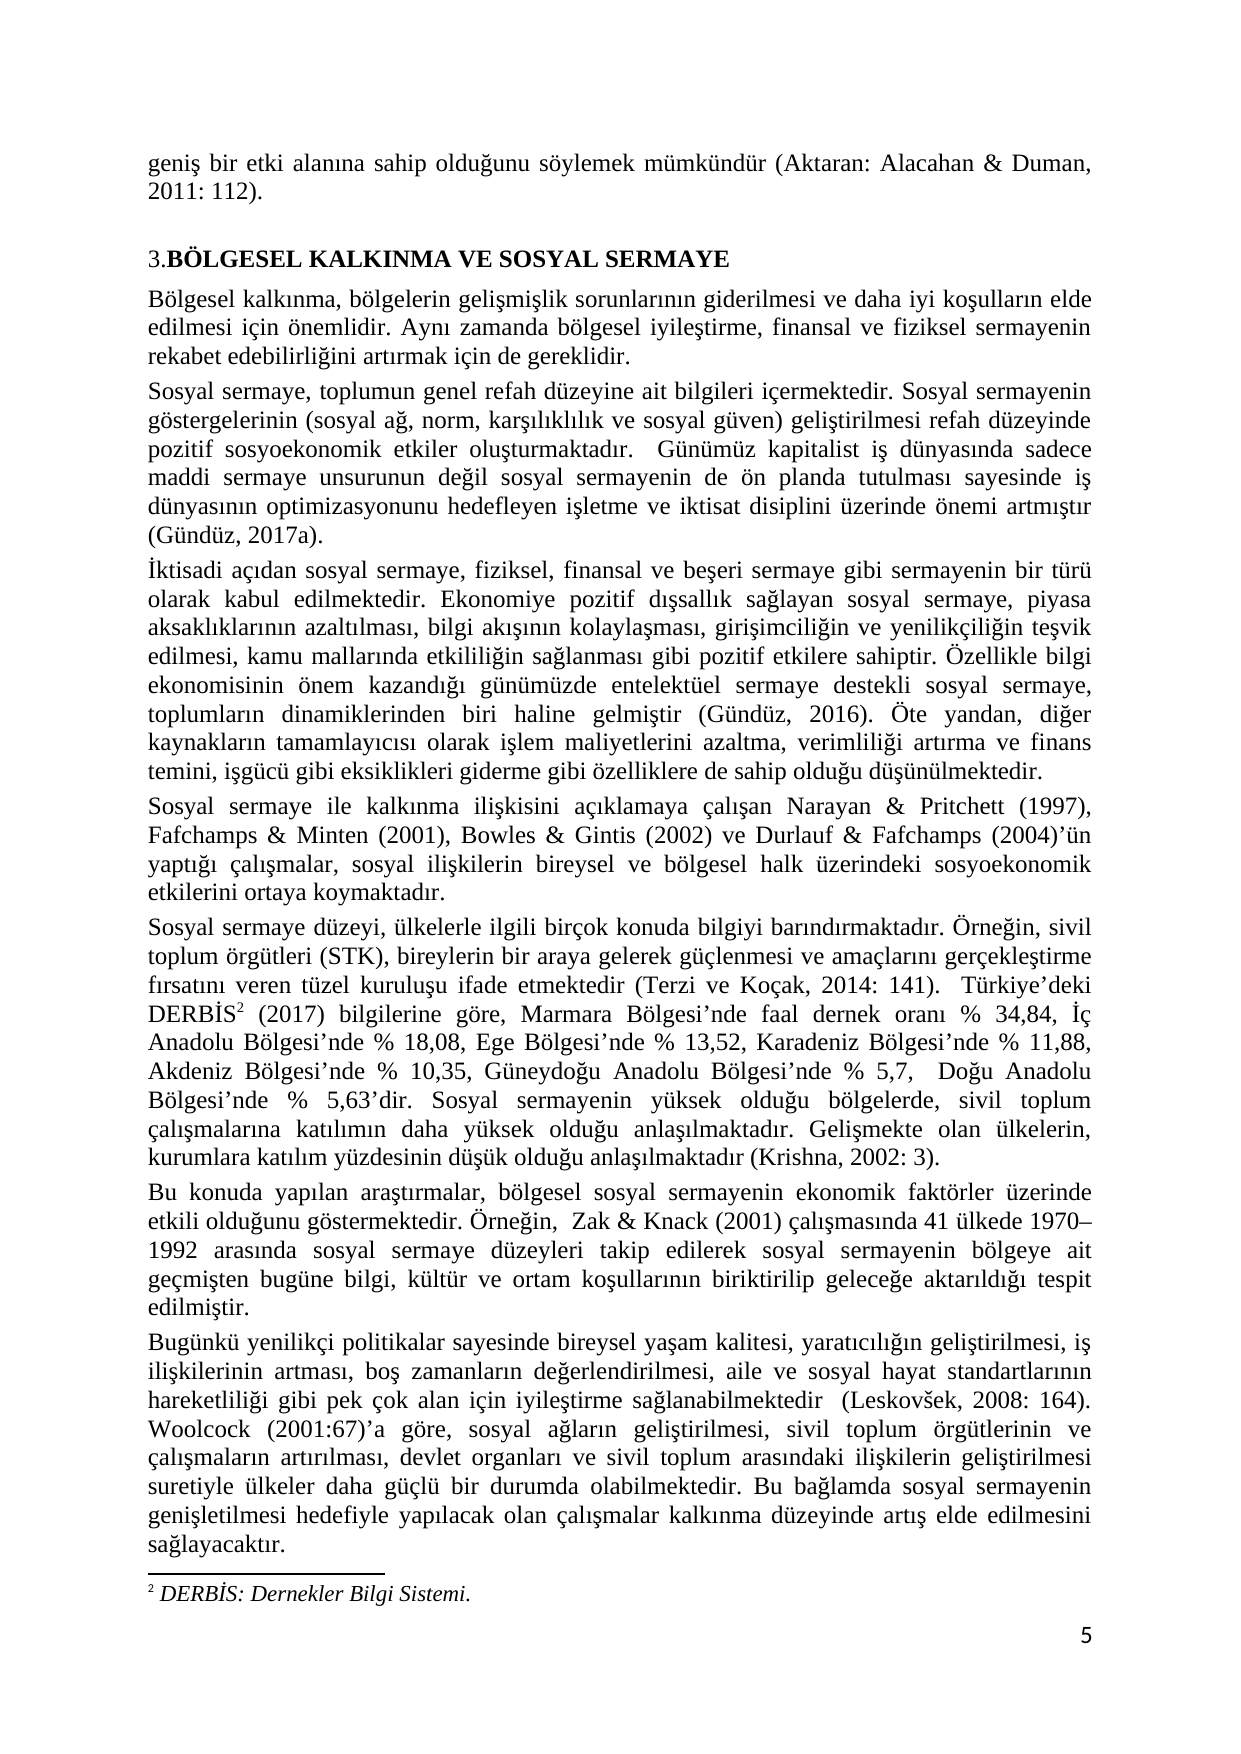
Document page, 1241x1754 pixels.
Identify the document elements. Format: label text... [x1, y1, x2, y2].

text Bugünkü yenilikçi politikalar sayesinde bireysel yaşam kalitesi, yaratıcılığın geliştirilmesi, iş ilişkilerinin artması, boş zamanların değerlendirilmesi, aile ve sosyal hayat standartlarının hareketliliği gibi pek çok alan için iyileştirme sağlanabilmektedir (Leskovšek, 2008: 164). Woolcock (2001:67)’a göre, sosyal ağların geliştirilmesi, sivil toplum örgütlerinin ve çalışmaların artırılması, devlet organları ve sivil toplum arasındaki ilişkilerin geliştirilmesi suretiyle ülkeler daha güçlü bir durumda olabilmektedir. Bu bağlamda sosyal sermayenin genişletilmesi hedefiyle yapılacak olan çalışmalar kalkınma düzeyinde artış elde edilmesini sağlayacaktır. [148, 1327, 1092, 1557]
text Sosyal sermaye, toplumun genel refah düzeyine ait bilgileri içermektedir. Sosyal sermayenin göstergelerinin (sosyal ağ, norm, karşılıklılık ve sosyal güven) geliştirilmesi refah düzeyinde pozitif sosyoekonomik etkiler oluşturmaktadır. Günümüz kapitalist iş dünyasında sadece maddi sermaye unsurunun değil sosyal sermayenin de ön planda tutulması sayesinde iş dünyasının optimizasyonunu hedefleyen işletme ve iktisat disiplini üzerinde önemi artmıştır (Gündüz, 2017a). [148, 376, 1092, 549]
text Bu konuda yapılan araştırmalar, bölgesel sosyal sermayenin ekonomik faktörler üzerinde etkili olduğunu göstermektedir. Örneğin, Zak & Knack (2001) çalışmasında 41 ülkede 1970–1992 arasında sosyal sermaye düzeyleri takip edilerek sosyal sermayenin bölgeye ait geçmişten bugüne bilgi, kültür ve ortam koşullarının biriktirilip geleceğe aktarıldığı tespit edilmiştir. [148, 1177, 1092, 1321]
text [148, 148, 1092, 205]
text Sosyal sermaye ile kalkınma ilişkisini açıklamaya çalışan Narayan & Pritchett (1997), Fafchamps & Minten (2001), Bowles & Gintis (2002) ve Durlauf & Fafchamps (2004)’ün yaptığı çalışmalar, sosyal ilişkilerin bireysel ve bölgesel halk üzerindeki sosyoekonomik etkilerini ortaya koymaktadır. [148, 791, 1092, 906]
text İktisadi açıdan sosyal sermaye, fiziksel, finansal ve beşeri sermaye gibi sermayenin bir türü olarak kabul edilmektedir. Ekonomiye pozitif dışsallık sağlayan sosyal sermaye, piyasa aksaklıklarının azaltılması, bilgi akışının kolaylaşması, girişimciliğin ve yenilikçiliğin teşvik edilmesi, kamu mallarında etkililiğin sağlanması gibi pozitif etkilere sahiptir. Özellikle bilgi ekonomisinin önem kazandığı günümüzde entelektüel sermaye destekli sosyal sermaye, toplumların dinamiklerinden biri haline gelmiştir (Gündüz, 2016). Öte yandan, diğer kaynakların tamamlayıcısı olarak işlem maliyetlerini azaltma, verimliliği artırma ve finans temini, işgücü gibi eksiklikleri giderme gibi özelliklere de sahip olduğu düşünülmektedir. [148, 555, 1092, 785]
list 3.BÖLGESEL KALKINMA VE SOSYAL SERMAYE [148, 244, 1092, 273]
text Bölgesel kalkınma, bölgelerin gelişmişlik sorunlarının giderilmesi ve daha iyi koşulların elde edilmesi için önemlidir. Aynı zamanda bölgesel iyileştirme, finansal ve fiziksel sermayenin rekabet edebilirliğini artırmak için de gereklidir. [148, 284, 1092, 370]
text Sosyal sermaye düzeyi, ülkelerle ilgili birçok konuda bilgiyi barındırmaktadır. Örneğin, sivil toplum örgütleri (STK), bireylerin bir araya gelerek güçlenmesi ve amaçlarını gerçekleştirme fırsatını veren tüzel kuruluşu ifade etmektedir (Terzi ve Koçak, 2014: 141). Türkiye’deki DERBİS (2017) bilgilerine göre, Marmara Bölgesi’nde faal dernek oranı % 34,84, İç Anadolu Bölgesi’nde % 18,08, Ege Bölgesi’nde % 13,52, Karadeniz Bölgesi’nde % 11,88, Akdeniz Bölgesi’nde % 10,35, Güneydoğu Anadolu Bölgesi’nde % 5,7, Doğu Anadolu Bölgesi’nde % 5,63’dir. Sosyal sermayenin yüksek olduğu bölgelerde, sivil toplum çalışmalarına katılımın daha yüksek olduğu anlaşılmaktadır. Gelişmekte olan ülkelerin, kurumlara katılım yüzdesinin düşük olduğu anlaşılmaktadır (Krishna, 2002: 3). [148, 912, 1092, 1171]
